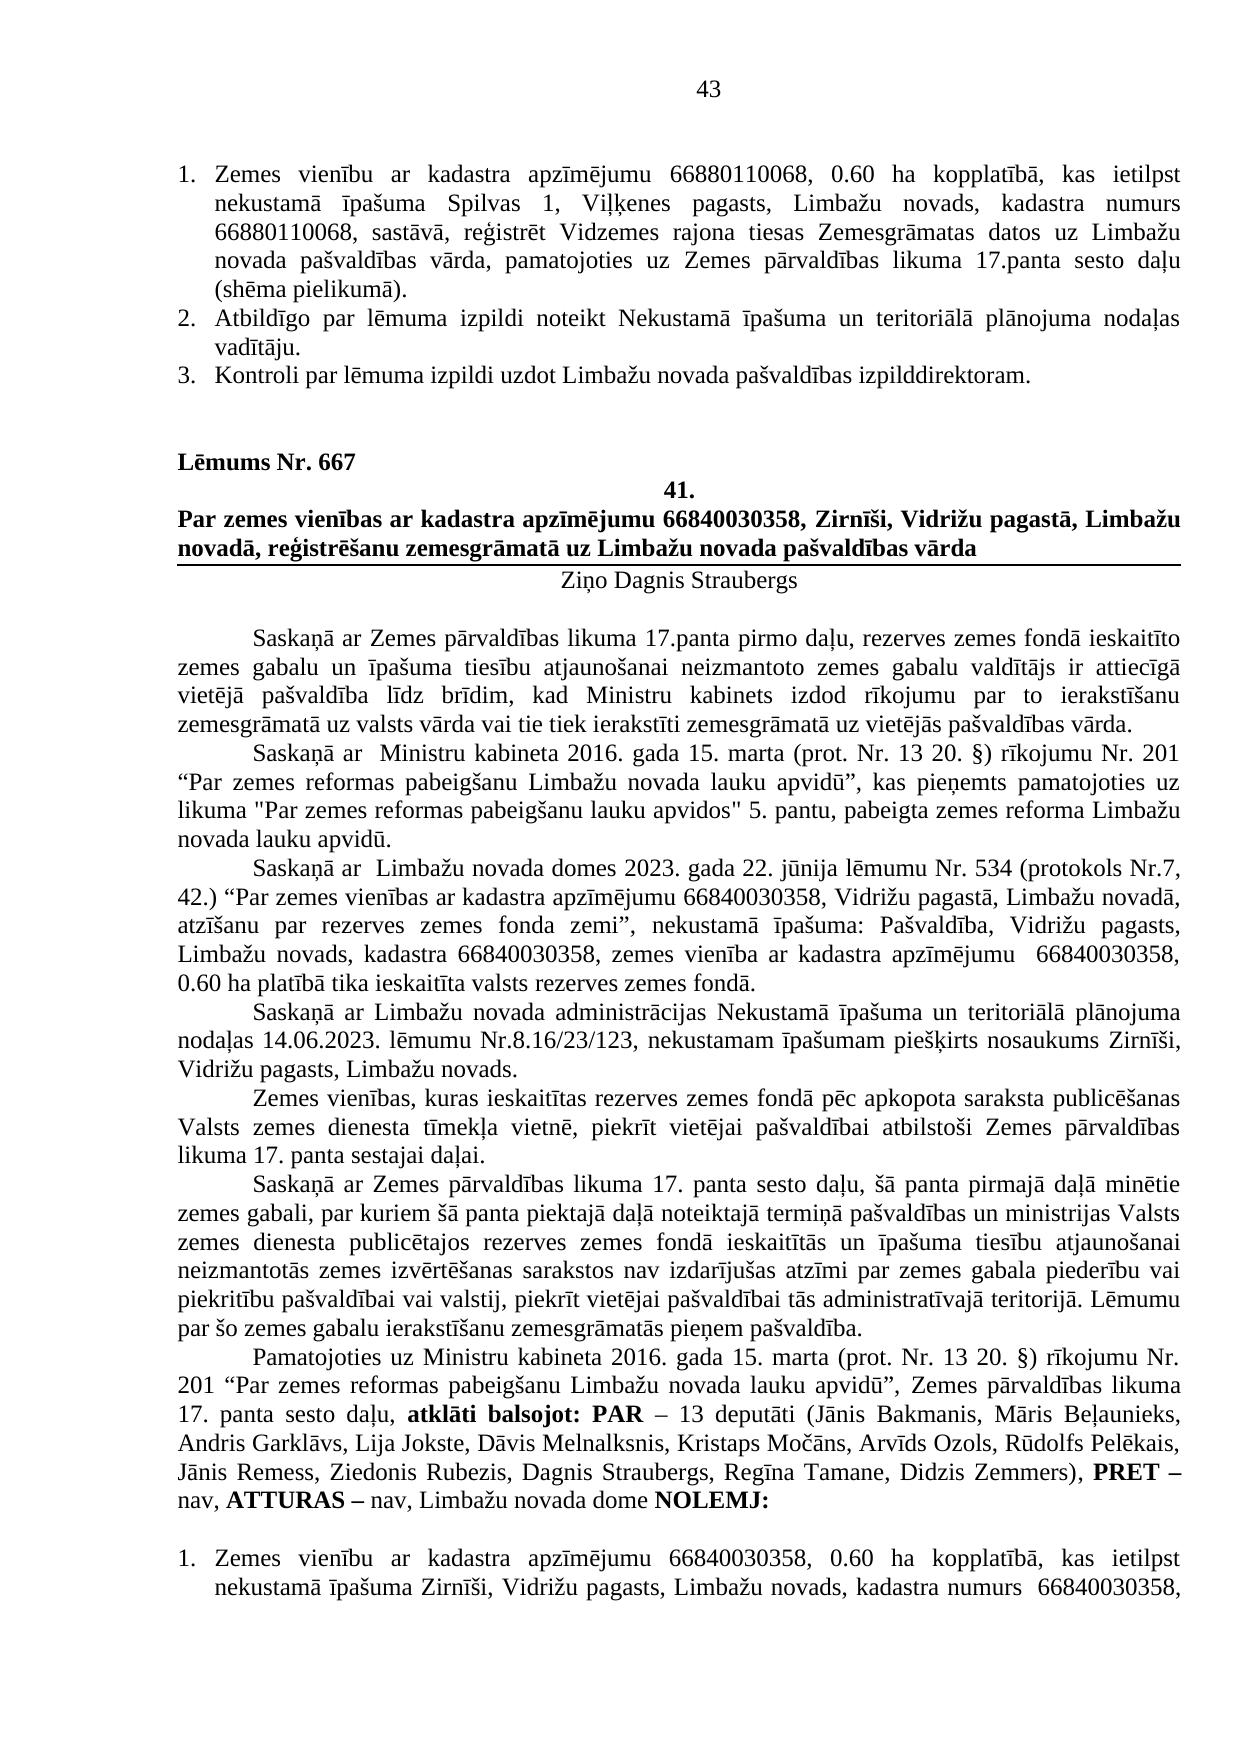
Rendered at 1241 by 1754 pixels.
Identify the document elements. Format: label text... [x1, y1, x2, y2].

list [177, 1543, 1181, 1601]
text 41. [177, 476, 1181, 504]
text Pamatojoties uz Ministru kabineta 2016. gada 15. marta (prot. Nr. 13 20. §) rīkojumu Nr. 201 “Par zemes reformas pabeigšanu Limbažu novada lauku apvidū”, Zemes pārvaldības likuma 17. panta sesto daļu, atklāti balsojot: PAR – 13 deputāti (Jānis Bakmanis, Māris Beļaunieks, Andris Garklāvs, Lija Jokste, Dāvis Melnalksnis, Kristaps Močāns, Arvīds Ozols, Rūdolfs Pelēkais, Jānis Remess, Ziedonis Rubezis, Dagnis Straubergs, Regīna Tamane, Didzis Zemmers), PRET – nav, ATTURAS – nav, Limbažu novada dome NOLEMJ: [177, 1342, 1181, 1514]
text Lēmums Nr. 667 [177, 447, 1181, 476]
text Ziņo Dagnis Straubergs [177, 566, 1181, 594]
text Saskaņā ar Limbažu novada domes 2023. gada 22. jūnija lēmumu Nr. 534 (protokols Nr.7, 42.) “Par zemes vienības ar kadastra apzīmējumu 66840030358, Vidrižu pagastā, Limbažu novadā, atzīšanu par rezerves zemes fonda zemi”, nekustamā īpašuma: Pašvaldība, Vidrižu pagasts, Limbažu novads, kadastra 66840030358, zemes vienība ar kadastra apzīmējumu 66840030358, 0.60 ha platībā tika ieskaitīta valsts rezerves zemes fondā. [177, 853, 1181, 997]
text Par zemes vienības ar kadastra apzīmējumu 66840030358, Zirnīši, Vidrižu pagastā, Limbažu novadā, reģistrēšanu zemesgrāmatā uz Limbažu novada pašvaldības vārda [177, 504, 1181, 564]
list Zemes vienību ar kadastra apzīmējumu 66880110068, 0.60 ha kopplatībā, kas ietilpst nekustamā īpašuma Spilvas 1, Viļķenes pagasts, Limbažu novads, kadastra numurs 66880110068, sastāvā, reģistrēt Vidzemes rajona tiesas Zemesgrāmatas datos uz Limbažu novada pašvaldības vārda, pamatojoties uz Zemes pārvaldības likuma 17.panta sesto daļu (shēma pielikumā). [177, 159, 1181, 303]
text Saskaņā ar Limbažu novada administrācijas Nekustamā īpašuma un teritoriālā plānojuma nodaļas 14.06.2023. lēmumu Nr.8.16/23/123, nekustamam īpašumam piešķirts nosaukums Zirnīši, Vidrižu pagasts, Limbažu novads. [177, 997, 1181, 1083]
list Kontroli par lēmuma izpildi uzdot Limbažu novada pašvaldības izpilddirektoram. [177, 361, 1181, 389]
text Zemes vienības, kuras ieskaitītas rezerves zemes fondā pēc apkopota saraksta publicēšanas Valsts zemes dienesta tīmekļa vietnē, piekrīt vietējai pašvaldībai atbilstoši Zemes pārvaldības likuma 17. panta sestajai daļai. [177, 1083, 1181, 1169]
text Saskaņā ar Zemes pārvaldības likuma 17. panta sesto daļu, šā panta pirmajā daļā minētie zemes gabali, par kuriem šā panta piektajā daļā noteiktajā termiņā pašvaldības un ministrijas Valsts zemes dienesta publicētajos rezerves zemes fondā ieskaitītās un īpašuma tiesību atjaunošanai neizmantotās zemes izvērtēšanas sarakstos nav izdarījušas atzīmi par zemes gabala piederību vai piekritību pašvaldībai vai valstij, piekrīt vietējai pašvaldībai tās administratīvajā teritorijā. Lēmumu par šo zemes gabalu ierakstīšanu zemesgrāmatās pieņem pašvaldība. [177, 1169, 1181, 1342]
list Atbildīgo par lēmuma izpildi noteikt Nekustamā īpašuma un teritoriālā plānojuma nodaļas vadītāju. [177, 303, 1181, 361]
text Saskaņā ar Ministru kabineta 2016. gada 15. marta (prot. Nr. 13 20. §) rīkojumu Nr. 201 “Par zemes reformas pabeigšanu Limbažu novada lauku apvidū”, kas pieņemts pamatojoties uz likuma "Par zemes reformas pabeigšanu lauku apvidos" 5. pantu, pabeigta zemes reforma Limbažu novada lauku apvidū. [177, 738, 1181, 853]
text Saskaņā ar Zemes pārvaldības likuma 17.panta pirmo daļu, rezerves zemes fondā ieskaitīto zemes gabalu un īpašuma tiesību atjaunošanai neizmantoto zemes gabalu valdītājs ir attiecīgā vietējā pašvaldība līdz brīdim, kad Ministru kabinets izdod rīkojumu par to ierakstīšanu zemesgrāmatā uz valsts vārda vai tie tiek ierakstīti zemesgrāmatā uz vietējās pašvaldības vārda. [177, 623, 1181, 738]
